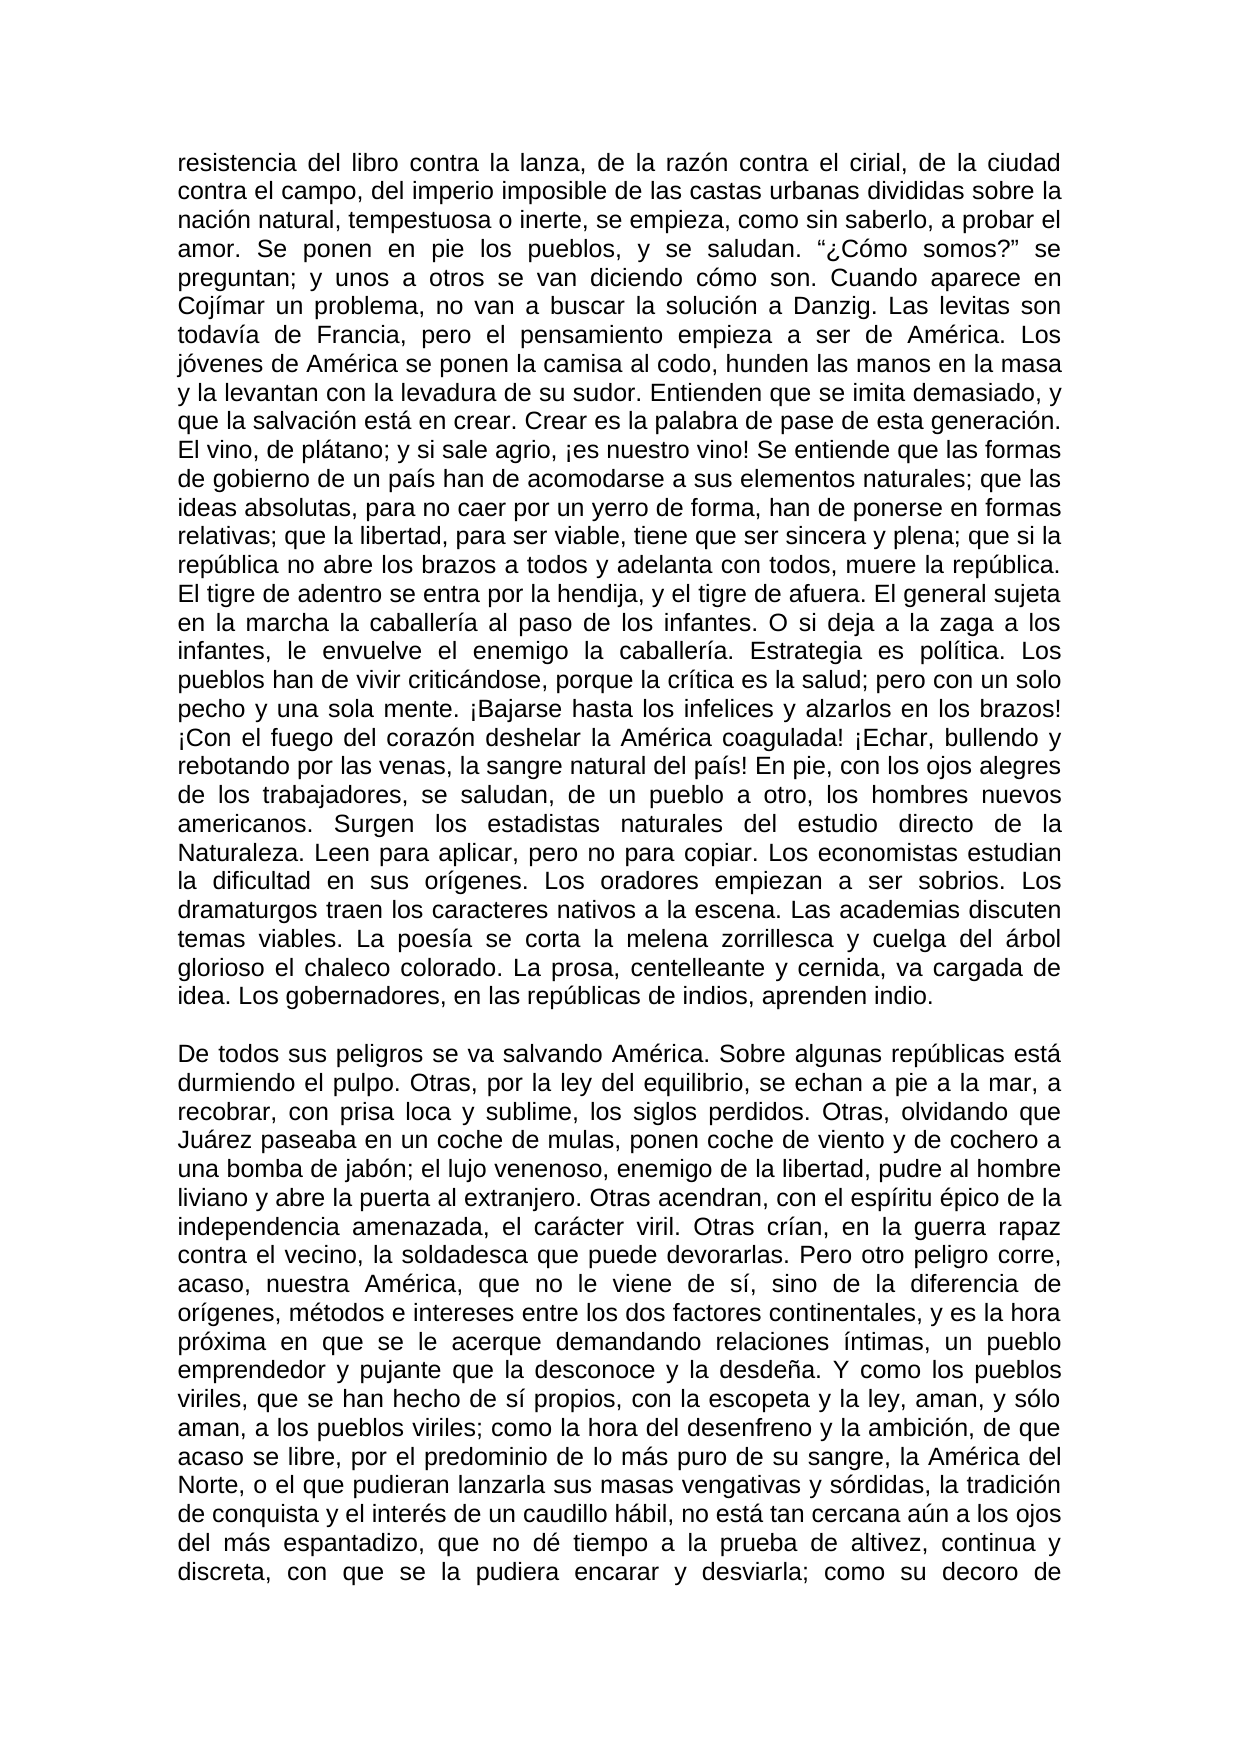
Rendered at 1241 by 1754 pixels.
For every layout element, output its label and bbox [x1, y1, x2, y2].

text [177, 148, 1063, 1010]
text [177, 1039, 1063, 1586]
